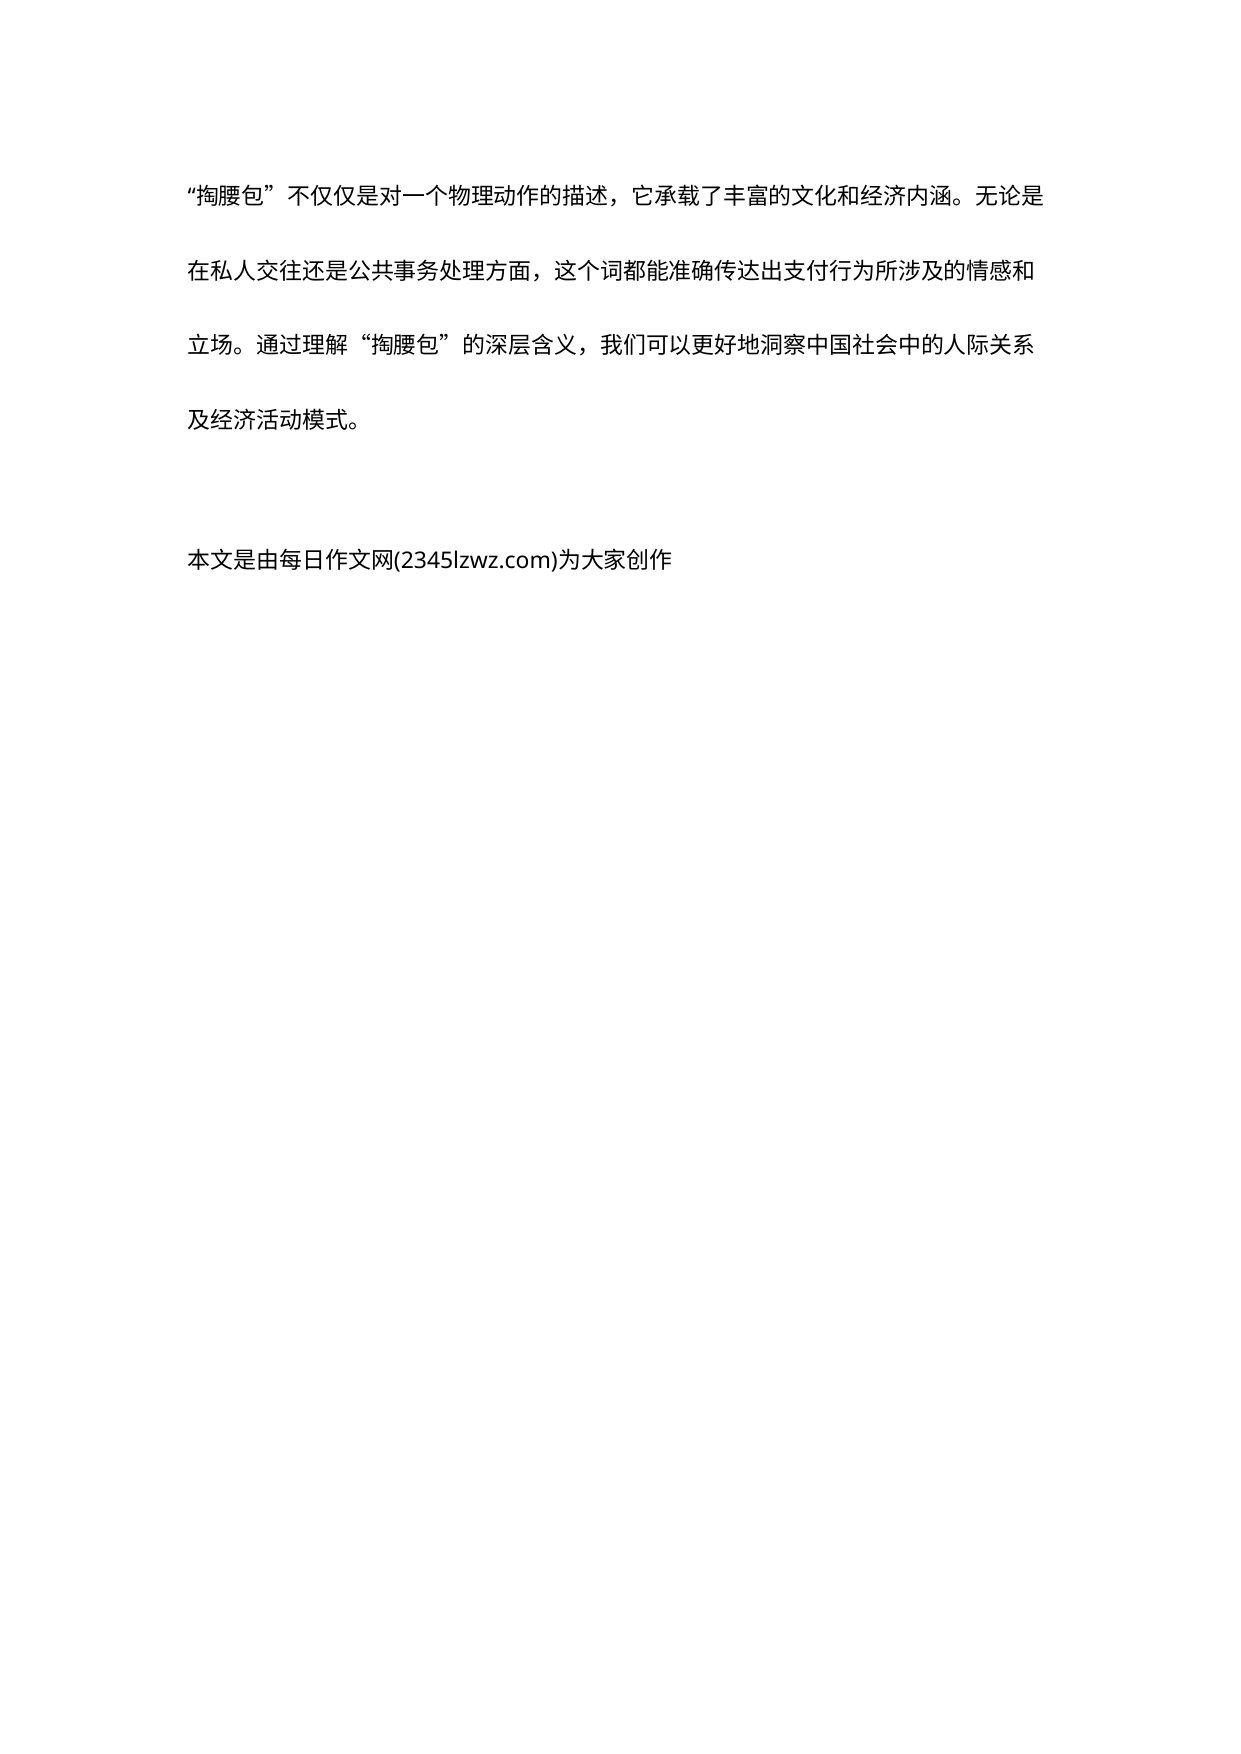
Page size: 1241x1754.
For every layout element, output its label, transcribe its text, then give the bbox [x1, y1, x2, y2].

text “掏腰包”不仅仅是对一个物理动作的描述，它承载了丰富的文化和经济内涵。无论是在私人交往还是公共事务处理方面，这个词都能准确传达出支付行为所涉及的情感和立场。通过理解“掏腰包”的深层含义，我们可以更好地洞察中国社会中的人际关系及经济活动模式。 [187, 162, 1053, 451]
text 本文是由每日作文网(2345lzwz.com)为大家创作 [187, 526, 1053, 591]
